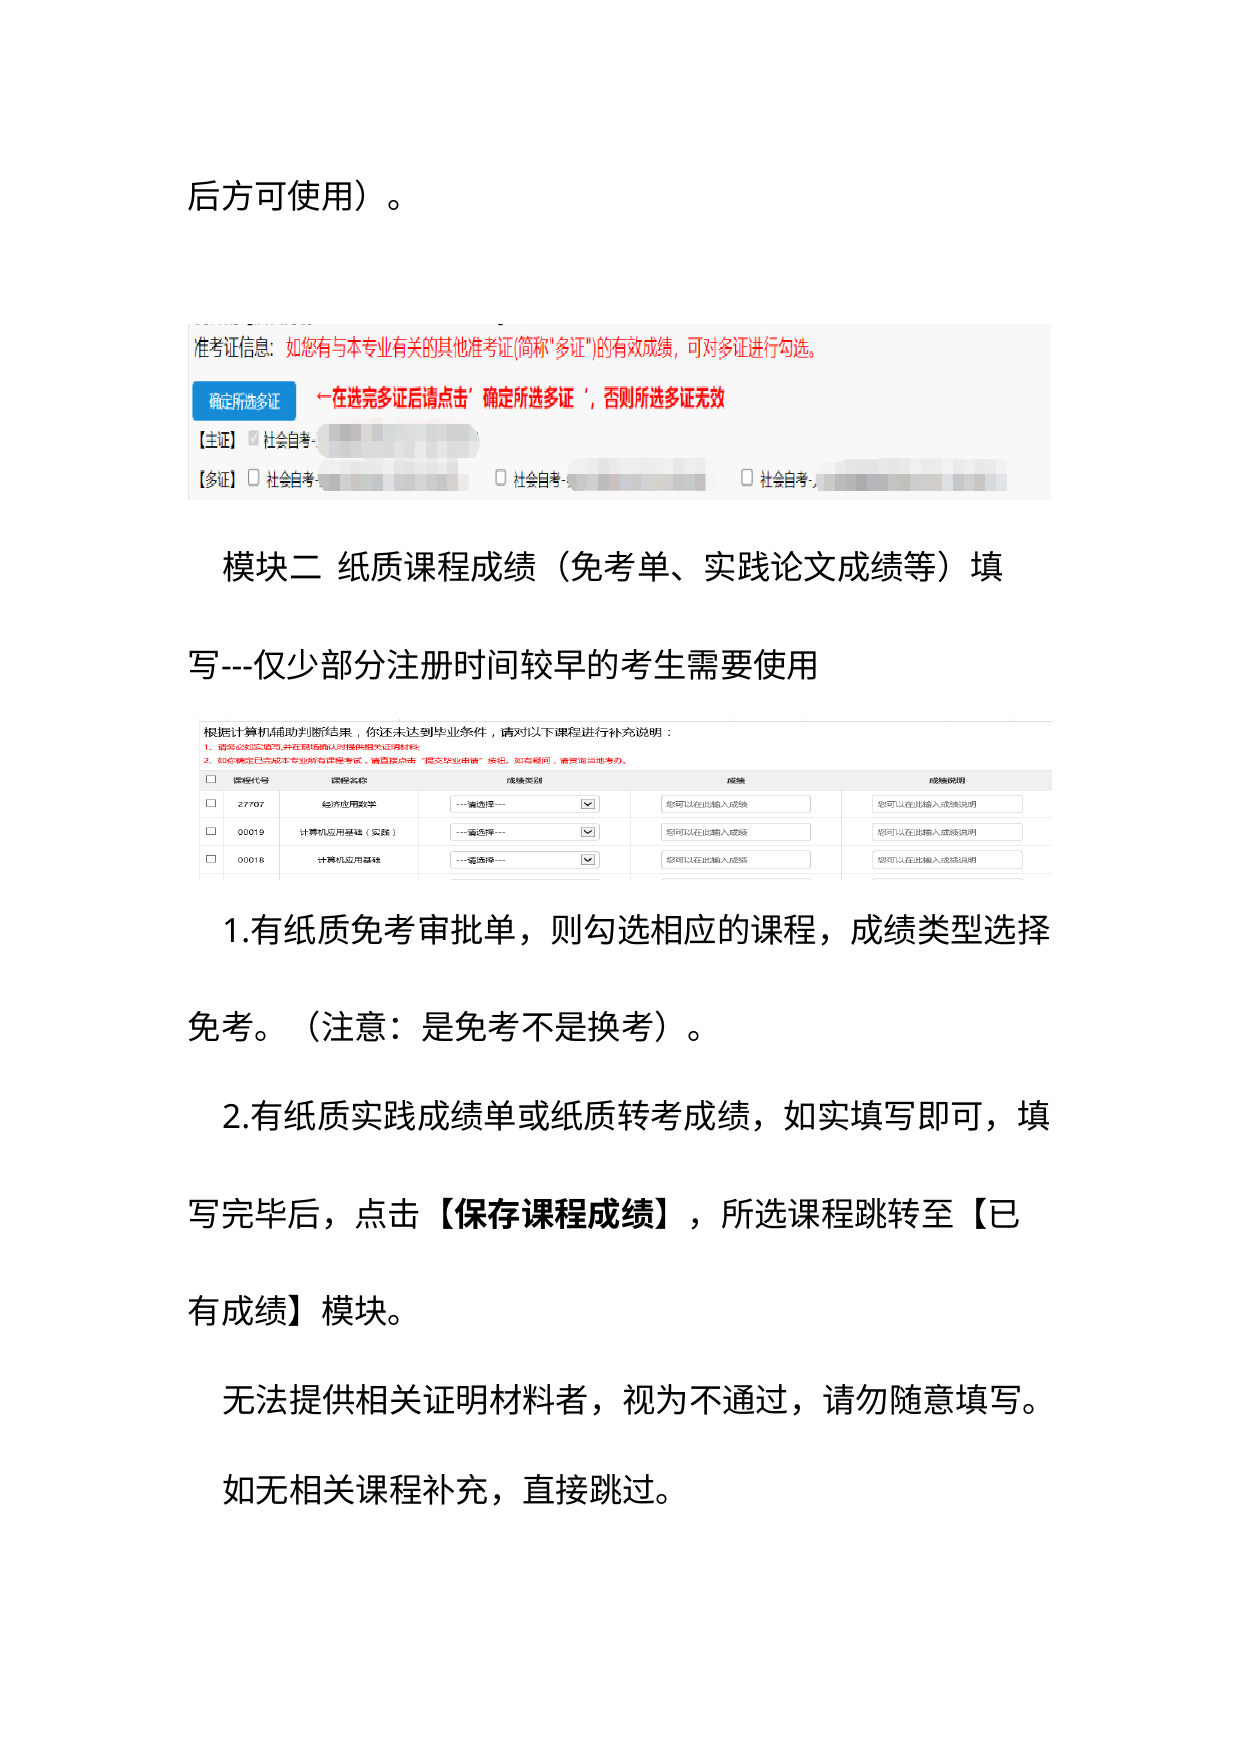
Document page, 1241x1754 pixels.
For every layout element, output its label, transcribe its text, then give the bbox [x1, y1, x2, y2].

text 模块二 纸质课程成绩（免考单、实践论文成绩等）填写---仅少部分注册时间较早的考生需要使用 [187, 533, 1053, 695]
text 2.有纸质实践成绩单或纸质转考成绩，如实填写即可，填写完毕后，点击【保存课程成绩】，所选课程跳转至【已有成绩】模块。 [187, 1082, 1053, 1342]
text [187, 162, 1053, 519]
text 1.有纸质免考审批单，则勾选相应的课程，成绩类型选择免考。（注意：是免考不是换考）。 [187, 895, 1053, 1058]
text 无法提供相关证明材料者，视为不通过，请勿随意填写。 [187, 1366, 1053, 1431]
picture [188, 719, 1052, 880]
text 如无相关课程补充，直接跳过。 [187, 1455, 1053, 1520]
picture [187, 324, 1052, 500]
